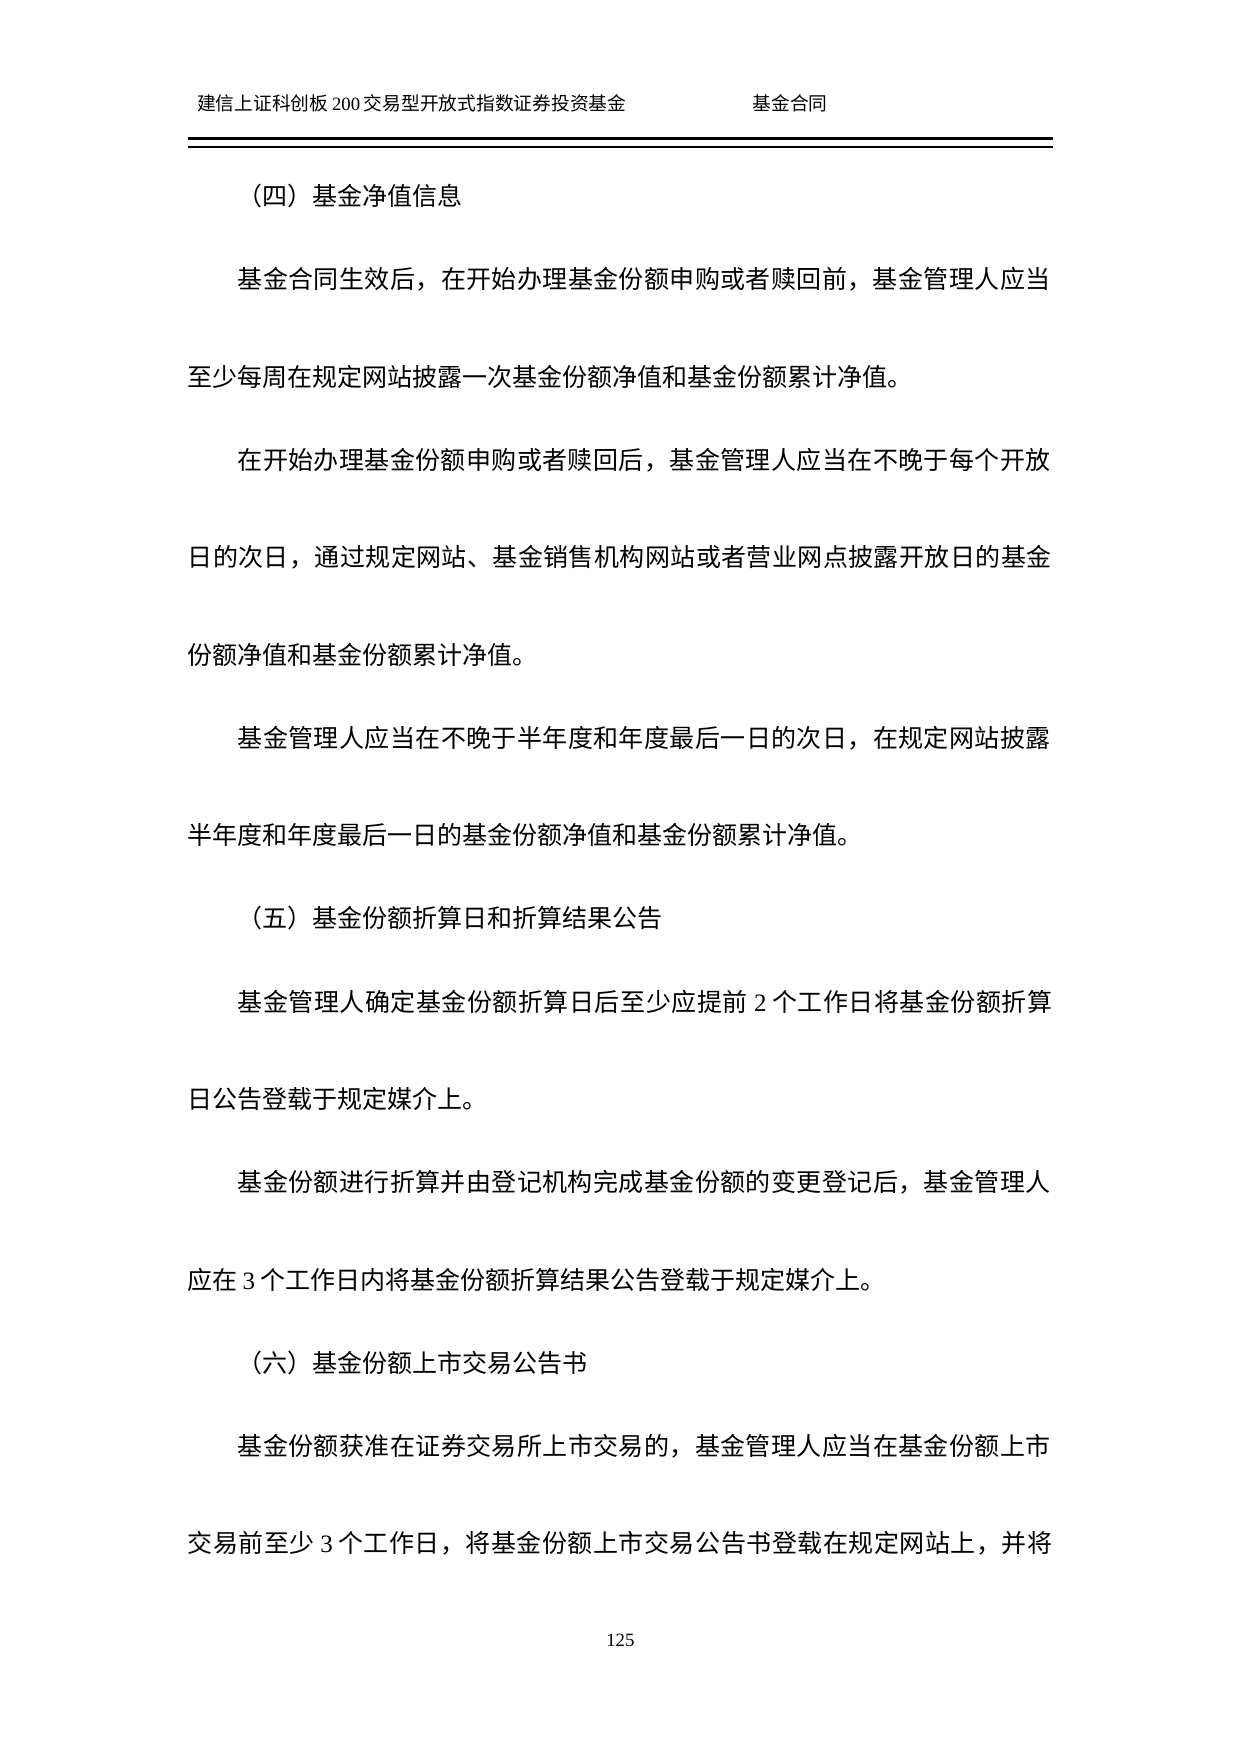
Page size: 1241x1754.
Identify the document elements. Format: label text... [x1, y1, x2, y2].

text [187, 1412, 1053, 1574]
text 在开始办理基金份额申购或者赎回后，基金管理人应当在不晚于每个开放日的次日，通过规定网站、基金销售机构网站或者营业网点披露开放日的基金份额净值和基金份额累计净值。 [187, 426, 1053, 686]
text 基金合同生效后，在开始办理基金份额申购或者赎回前，基金管理人应当至少每周在规定网站披露一次基金份额净值和基金份额累计净值。 [187, 245, 1053, 408]
text 基金管理人应当在不晚于半年度和年度最后一日的次日，在规定网站披露半年度和年度最后一日的基金份额净值和基金份额累计净值。 [187, 704, 1053, 866]
text 基金管理人确定基金份额折算日后至少应提前2个工作日将基金份额折算日公告登载于规定媒介上。 [187, 968, 1053, 1130]
text （五）基金份额折算日和折算结果公告 [187, 884, 1053, 949]
text （四）基金净值信息 [187, 162, 1053, 227]
text 基金份额进行折算并由登记机构完成基金份额的变更登记后，基金管理人应在3个工作日内将基金份额折算结果公告登载于规定媒介上。 [187, 1148, 1053, 1311]
text （六）基金份额上市交易公告书 [187, 1329, 1053, 1394]
